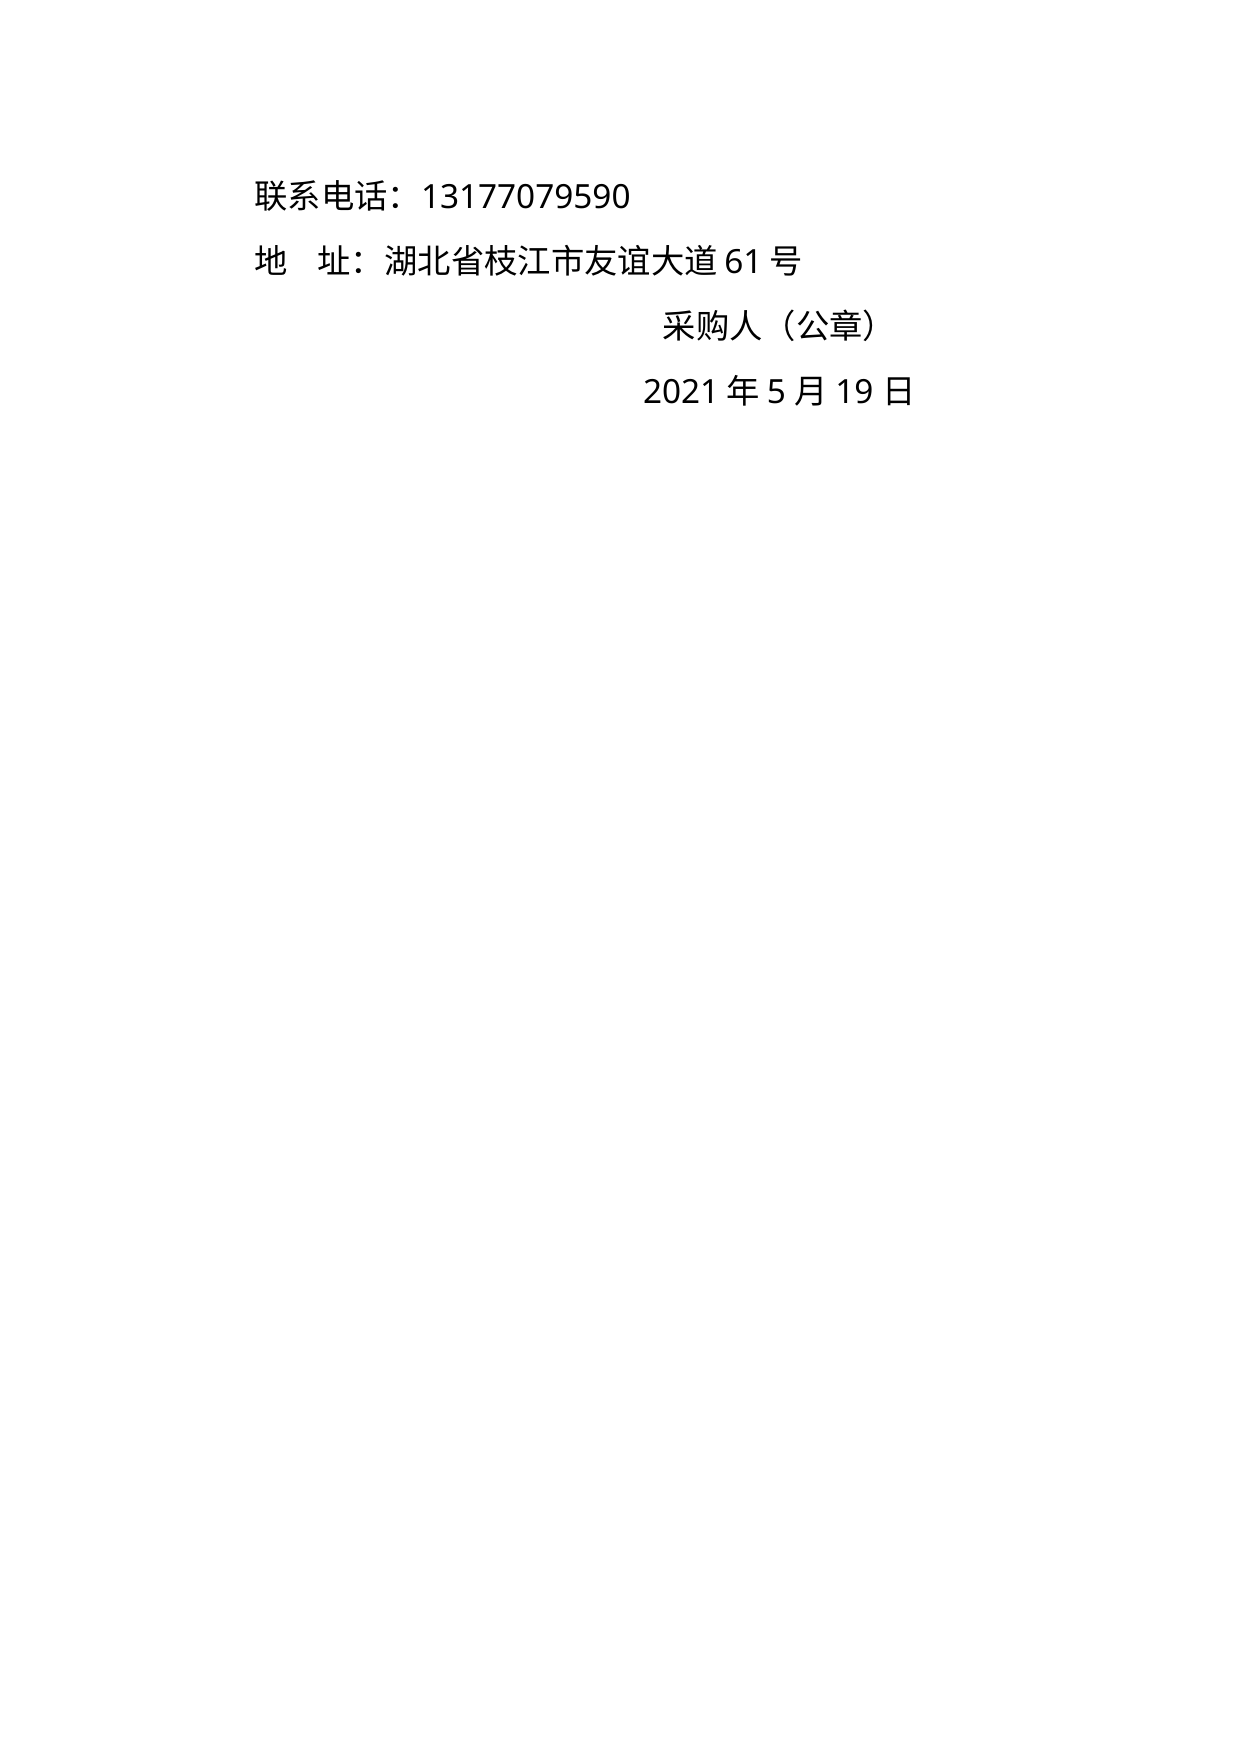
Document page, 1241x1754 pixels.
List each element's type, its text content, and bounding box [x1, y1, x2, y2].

text 2021年 5 月 19 日 [187, 357, 1053, 422]
text 联系电话：13177079590 [187, 162, 1053, 227]
text 采购人（公章） [187, 292, 1053, 357]
text 地 址：湖北省枝江市友谊大道61号 [187, 227, 1053, 292]
